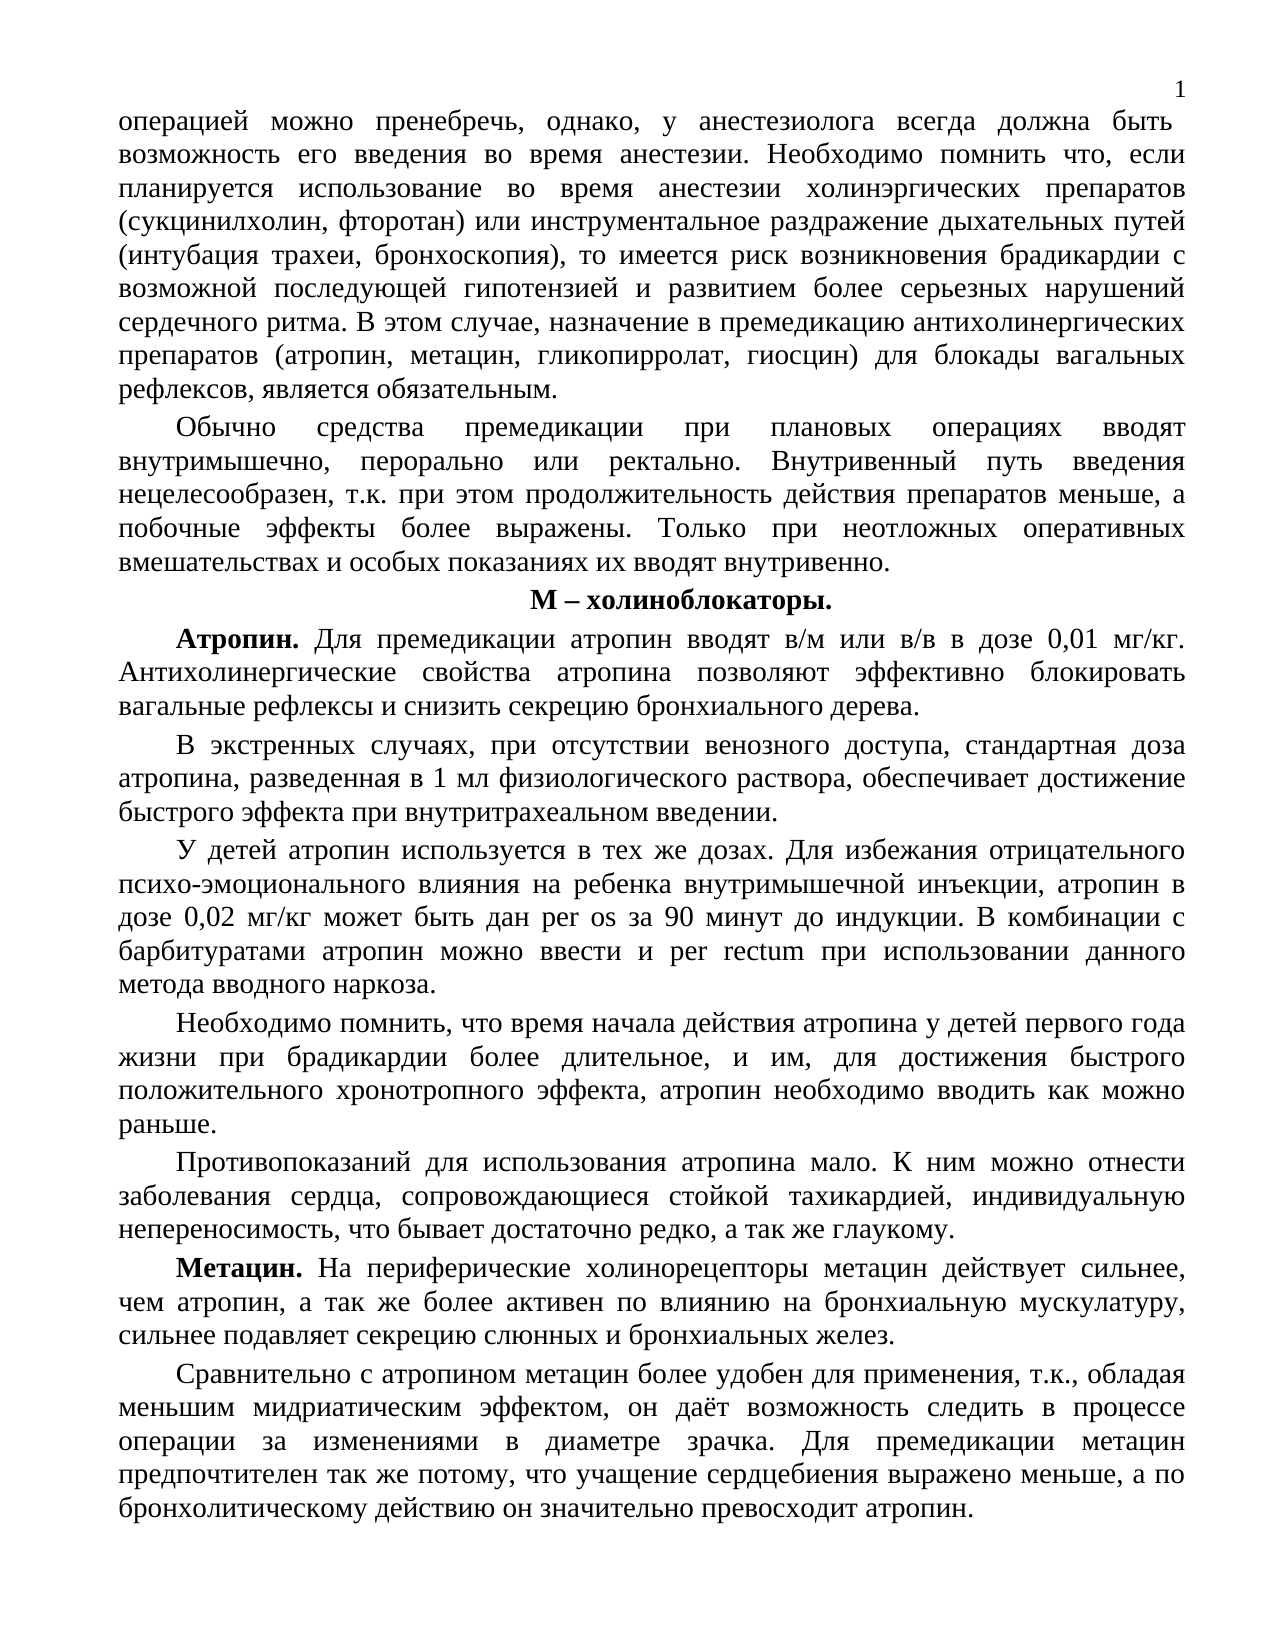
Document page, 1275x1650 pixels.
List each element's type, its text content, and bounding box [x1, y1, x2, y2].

text Атропин. Для премедикации атропин вводят в/м или в/в в дозе 0,01 мг/кг. Антихолинергические свойства атропина позволяют эффективно блокировать вагальные рефлексы и снизить секрецию бронхиального дерева. [118, 621, 1186, 722]
text У детей атропин используется в тех же дозах. Для избежания отрицательного психо-эмоционального влияния на ребенка внутримышечной инъекции, атропин в дозе 0,02 мг/кг может быть дан per os за 90 минут до индукции. В комбинации с барбитуратами атропин можно ввести и per rectum при использовании данного метода вводного наркоза. [118, 832, 1186, 1000]
text Сравнительно с атропином метацин более удобен для применения, т.к., обладая меньшим мидриатическим эффектом, он даёт возможность следить в процессе операции за изменениями в диаметре зрачка. Для премедикации метацин предпочтителен так же потому, что учащение сердцебиения выражено меньше, а по бронхолитическому действию он значительно превосходит атропин. [118, 1356, 1186, 1524]
text Обычно средства премедикации при плановых операциях вводят внутримышечно, перорально или ректально. Внутривенный путь введения нецелесообразен, т.к. при этом продолжительность действия препаратов меньше, а побочные эффекты более выражены. Только при неотложных оперативных вмешательствах и особых показаниях их вводят внутривенно. [118, 409, 1186, 577]
text В экстренных случаях, при отсутствии венозного доступа, стандартная доза атропина, разведенная в 1 мл физиологического раствора, обеспечивает достижение быстрого эффекта при внутритрахеальном введении. [118, 727, 1186, 827]
text Противопоказаний для использования атропина мало. К ним можно отнести заболевания сердца, сопровождающиеся стойкой тахикардией, индивидуальную непереносимость, что бывает достаточно редко, а так же глаукому. [118, 1144, 1186, 1245]
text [118, 103, 1186, 404]
text Необходимо помнить, что время начала действия атропина у детей первого года жизни при брадикардии более длительное, и им, для достижения быстрого положительного хронотропного эффекта, атропин необходимо вводить как можно раньше. [118, 1005, 1186, 1139]
text М – холиноблокаторы. [118, 582, 1186, 616]
text Метацин. На периферические холинорецепторы метацин действует сильнее, чем атропин, а так же более активен по влиянию на бронхиальную мускулатуру, сильнее подавляет секрецию слюнных и бронхиальных желез. [118, 1250, 1186, 1351]
